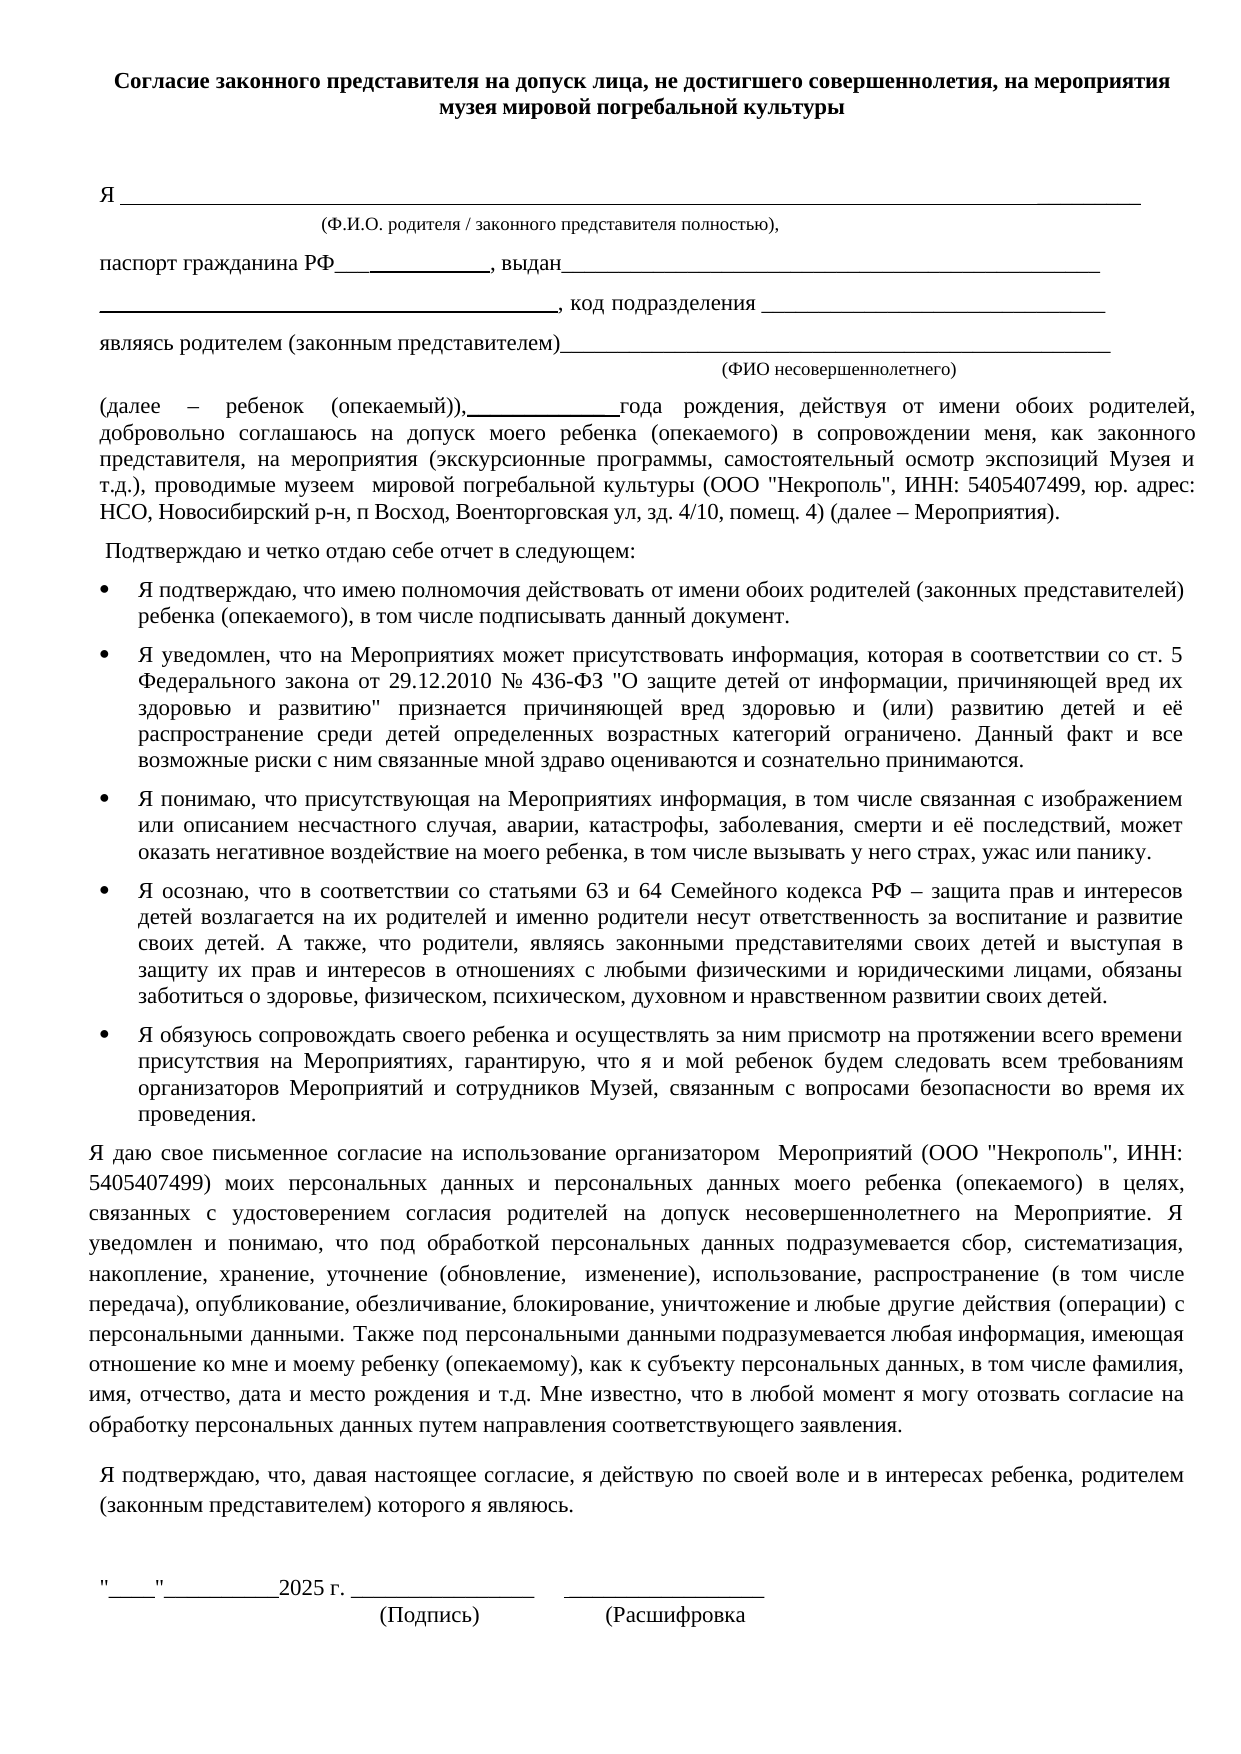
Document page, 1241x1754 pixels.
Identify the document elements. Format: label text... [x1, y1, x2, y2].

list Я обязуюсь сопровождать своего ребенка и осуществлять за ним присмотр на протяжении всего времени присутствия на Мероприятиях, гарантирую, что я и мой ребенок будем следовать всем требованиям организаторов Мероприятий и сотрудников Музей, связанным с вопросами безопасности во время их проведения. [100, 1021, 1185, 1126]
text паспорт гражданина РФ___ __________, выдан_______________________________________________ [99, 248, 1196, 276]
text Я подтверждаю, что, давая настоящее согласие, я действую по своей воле и в интересах ребенка, родителем (законным представителем) которого я являюсь. [99, 1461, 1184, 1518]
list Я уведомлен, что на Мероприятиях может присутствовать информация, которая в соответствии со ст. 5 Федерального закона от 29.12.2010 № 436-ФЗ "О защите детей от информации, причиняющей вред их здоровью и развитию" признается причиняющей вред здоровью и (или) развитию детей и её распространение среди детей определенных возрастных категорий ограничено. Данный факт и все возможные риски с ним связанные мной здраво оцениваются и сознательно принимаются. [100, 641, 1185, 773]
text ________________________________________, код подразделения ______________________________ [99, 288, 1196, 316]
text Согласие законного представителя на допуск лица, не достигшего совершеннолетия, на мероприятия музея мировой погребальной культуры [90, 67, 1194, 119]
text "____"__________2025 г. ________________ _________________ [99, 1573, 1196, 1601]
text (далее – ребенок (опекаемый)),____________ года рождения, действуя от имени обоих родителей, добровольно соглашаюсь на допуск моего ребенка (опекаемого) в сопровождении меня, как законного представителя, на мероприятия (экскурсионные программы, самостоятельный осмотр экспозиций Музея и т.д.), проводимые музеем мировой погребальной культуры (ООО "Некрополь", ИНН: 5405407499, юр. адрес: НСО, Новосибирский р-н, п Восход, Военторговская ул, зд. 4/10, помещ. 4) (далее – Мероприятия). [99, 392, 1196, 524]
list Я подтверждаю, что имею полномочия действовать от имени обоих родителей (законных представителей) ребенка (опекаемого), в том числе подписывать данный документ. [100, 576, 1184, 628]
text (ФИО несовершеннолетнего) [112, 356, 1194, 380]
text являясь родителем (законным представителем)________________________________________________ [99, 328, 1196, 356]
text (Подпись) (Расшифровка [99, 1601, 1196, 1628]
list Я понимаю, что присутствующая на Мероприятиях информация, в том числе связанная с изображением или описанием несчастного случая, аварии, катастрофы, заболевания, смерти и её последствий, может оказать негативное воздействие на моего ребенка, в том числе вызывать у него страх, ужас или панику. [100, 785, 1185, 864]
list Я осознаю, что в соответствии со статьями 63 и 64 Семейного кодекса РФ – защита прав и интересов детей возлагается на их родителей и именно родители несут ответственность за воспитание и развитие своих детей. А также, что родители, являясь законными представителями своих детей и выступая в защиту их прав и интересов в отношениях с любыми физическими и юридическими лицами, обязаны заботиться о здоровье, физическом, психическом, духовном и нравственном развитии своих детей. [100, 877, 1185, 1008]
text (Ф.И.О. родителя / законного представителя полностью), [321, 208, 1196, 236]
text Я _________ [99, 181, 1196, 208]
text Подтверждаю и четко отдаю себе отчет в следующем: [99, 537, 1196, 563]
text Я даю свое письменное согласие на использование организатором Мероприятий (ООО "Некрополь", ИНН: 5405407499) моих персональных данных и персональных данных моего ребенка (опекаемого) в целях, связанных с удостоверением согласия родителей на допуск несовершеннолетнего на Мероприятие. Я уведомлен и понимаю, что под обработкой персональных данных подразумевается сбор, систематизация, накопление, хранение, уточнение (обновление, изменение), использование, распространение (в том числе передача), опубликование, обезличивание, блокирование, уничтожение и любые другие действия (операции) с персональными данными. Также под персональными данными подразумевается любая информация, имеющая отношение ко мне и моему ребенку (опекаемому), как к субъекту персональных данных, в том числе фамилия, имя, отчество, дата и место рождения и т.д. Мне известно, что в любой момент я могу отозвать согласие на обработку персональных данных путем направления соответствующего заявления. [89, 1139, 1185, 1437]
